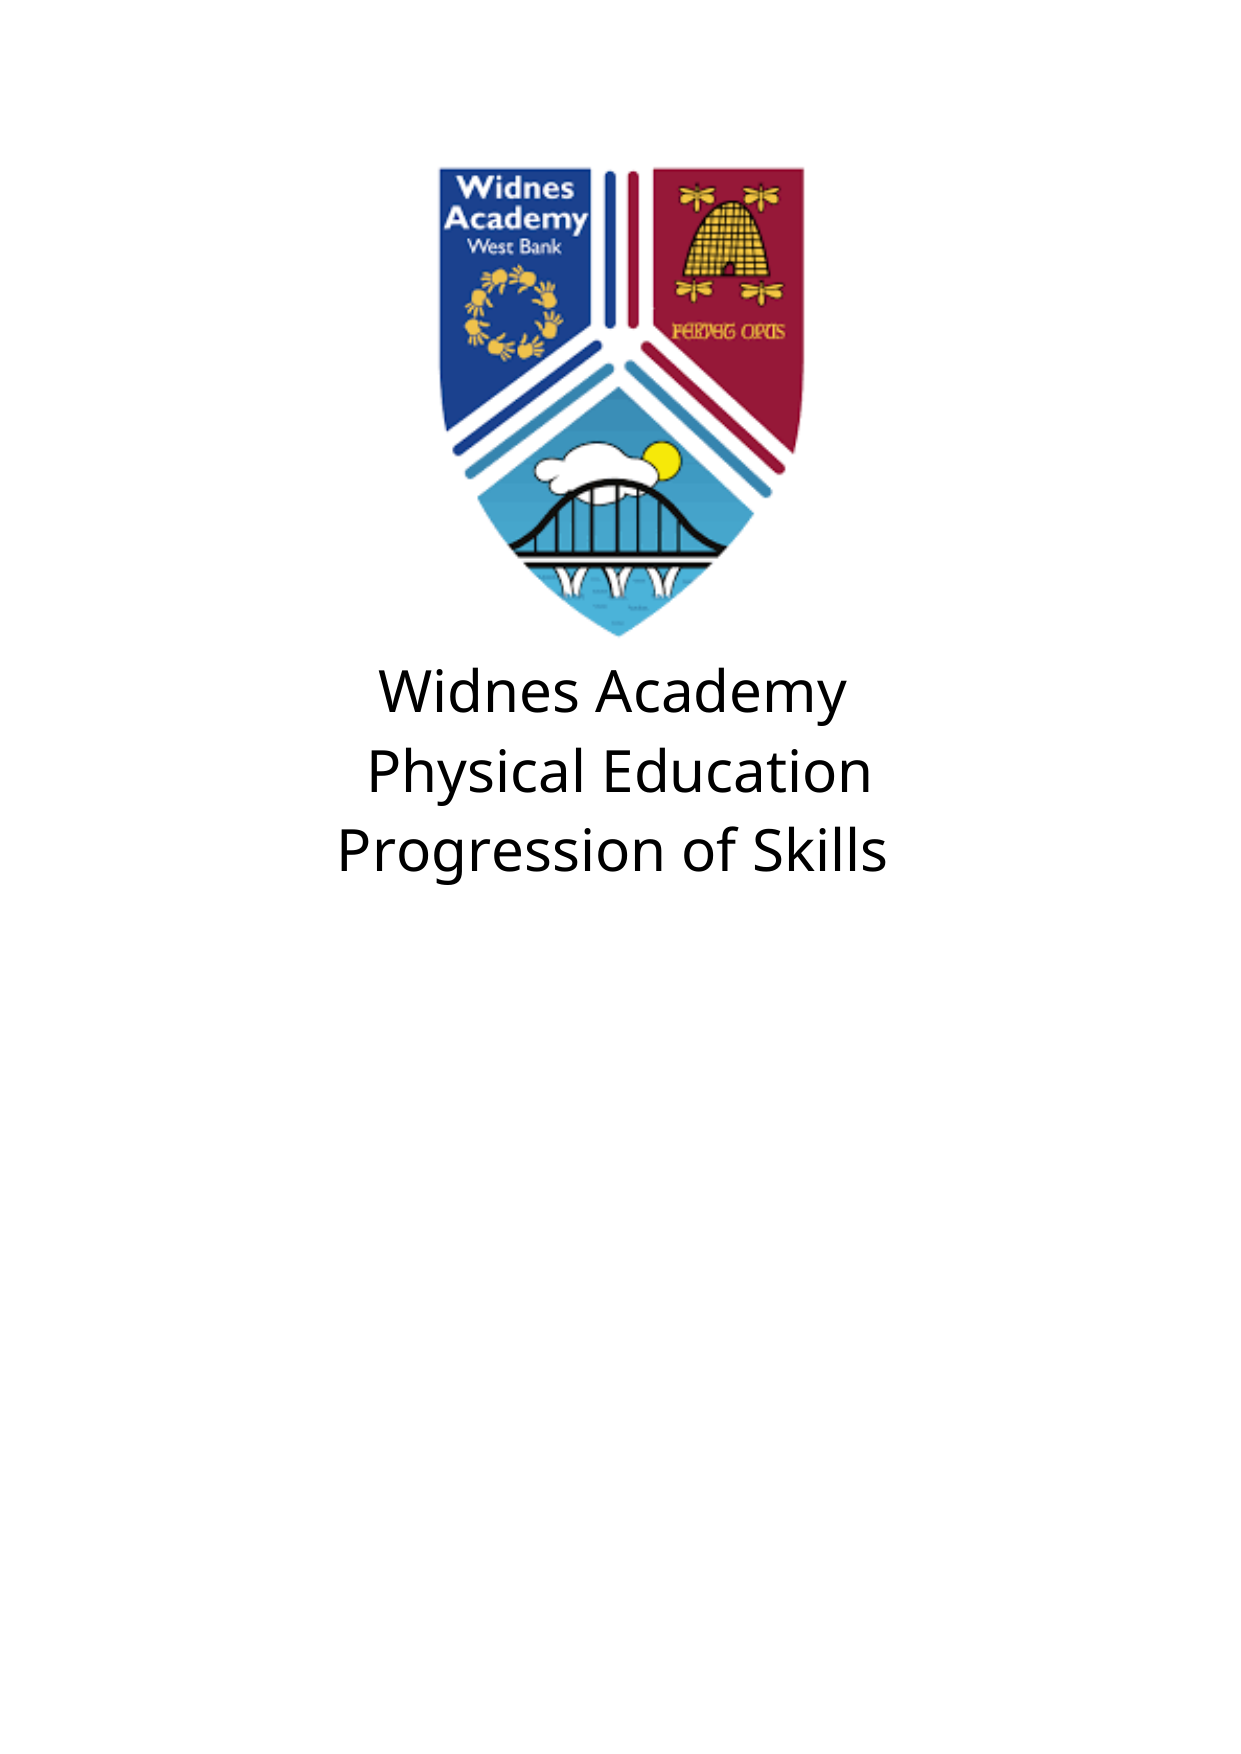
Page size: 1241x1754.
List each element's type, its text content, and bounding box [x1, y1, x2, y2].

picture [401, 150, 840, 651]
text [187, 809, 1053, 1570]
